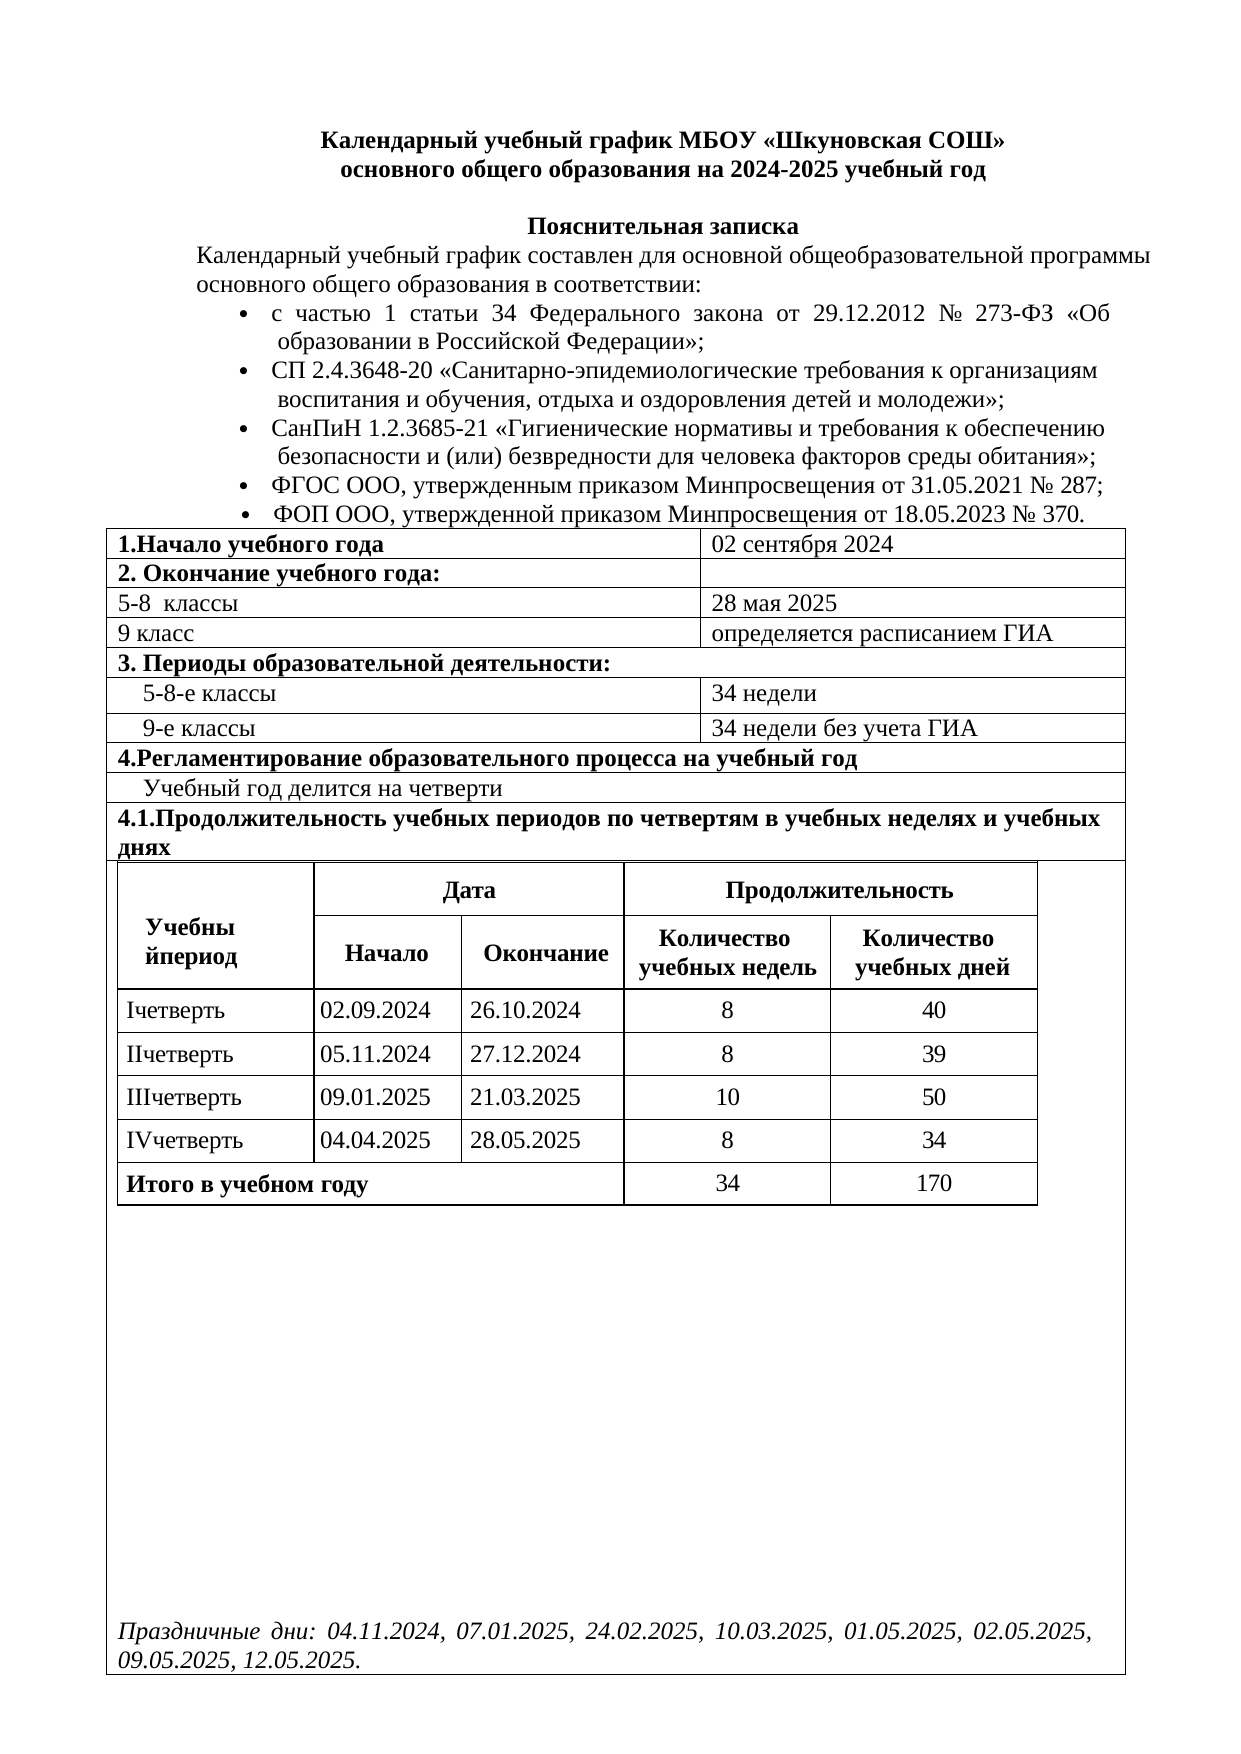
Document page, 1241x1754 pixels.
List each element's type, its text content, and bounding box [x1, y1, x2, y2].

table_cell 3. Периоды образовательной деятельности: [107, 648, 1125, 677]
table_cell 5-8 классы [107, 588, 700, 617]
table_cell Учебный год делится на четверти [107, 773, 1125, 802]
table_cell 34 недели [701, 678, 1125, 712]
table_cell 4.1.Продолжительность учебных периодов по четвертям в учебных неделях и учебных днях [107, 803, 1125, 860]
text Пояснительная записка [264, 212, 1062, 240]
table_cell 2. Окончание учебного года: [107, 559, 700, 587]
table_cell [107, 861, 1125, 1674]
list с частью 1 статьи 34 Федерального закона от 29.12.2012 № 273-ФЗ «Об образовании в Российской Федерации»; [240, 298, 1112, 355]
table_cell определяется расписанием ГИА [701, 618, 1125, 647]
list ФОП ООО, утвержденной приказом Минпросвещения от 18.05.2023 № 370. [242, 499, 1152, 528]
list СП 2.4.3648-20 «Санитарно-эпидемиологические требования к организациям воспитания и обучения, отдыха и оздоровления детей и молодежи»; [240, 355, 1112, 413]
list ФГОС ООО, утвержденным приказом Минпросвещения от 31.05.2021 № 287; [240, 470, 1112, 499]
table_header 1.Начало учебного года [107, 529, 700, 557]
table_cell [701, 559, 1125, 587]
table_cell 28 мая 2025 [701, 588, 1125, 617]
table_cell 4.Регламентирование образовательного процесса на учебный год [107, 743, 1125, 772]
list СанПиН 1.2.3685-21 «Гигиенические нормативы и требования к обеспечению безопасности и (или) безвредности для человека факторов среды обитания»; [240, 413, 1112, 470]
table_cell 34 недели без учета ГИА [701, 714, 1125, 742]
table_cell 9 класс [107, 618, 700, 647]
table_header 02 сентября 2024 [701, 529, 1125, 557]
table_cell 9-е классы [107, 714, 700, 742]
text Календарный учебный график составлен для основной общеобразовательной программы основного общего образования в соответствии: [196, 240, 1152, 298]
table_cell 5-8-е классы [107, 678, 700, 712]
text Календарный учебный график МБОУ «Шкуновская СОШ» основного общего образования на 2024-2025 учебный год [264, 126, 1062, 183]
